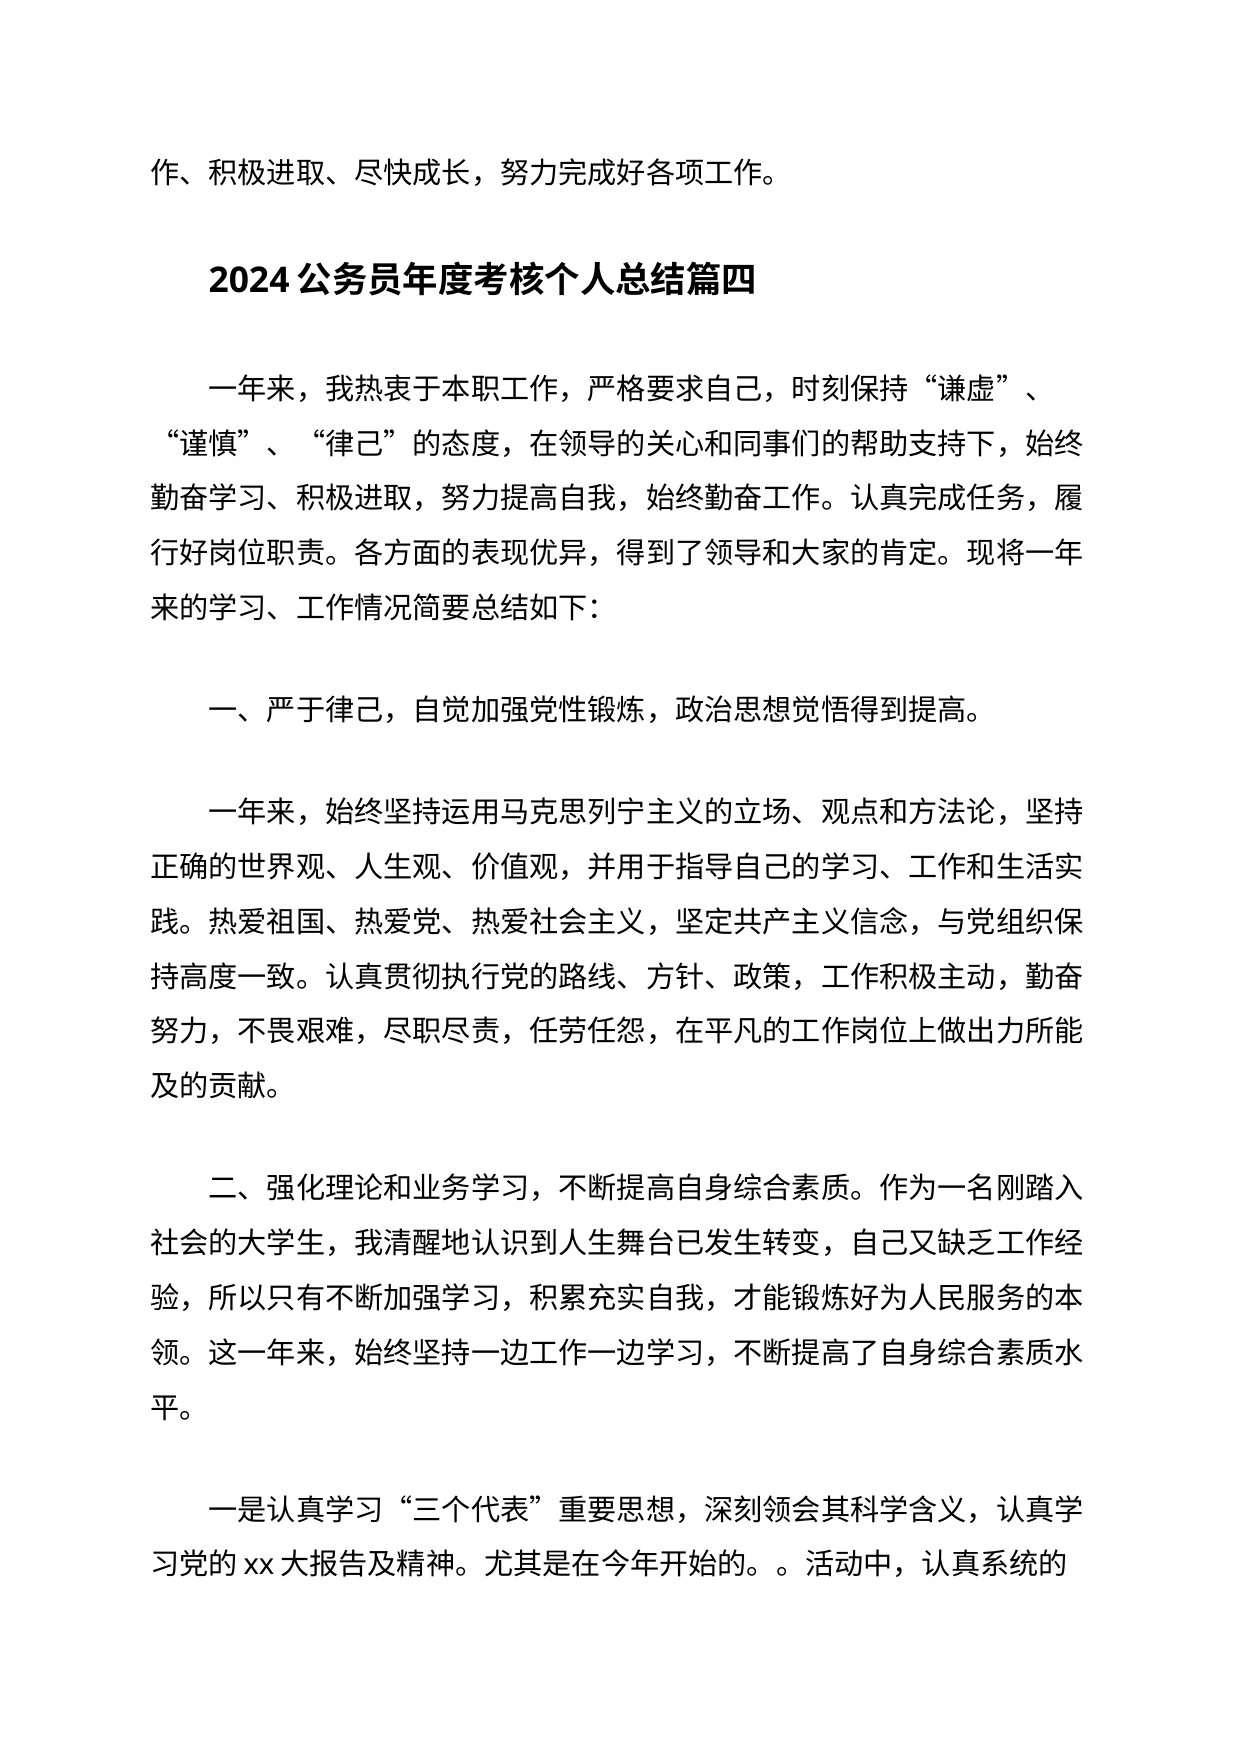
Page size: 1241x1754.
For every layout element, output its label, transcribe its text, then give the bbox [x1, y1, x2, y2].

text 一年来，始终坚持运用马克思列宁主义的立场、观点和方法论，坚持正确的世界观、人生观、价值观，并用于指导自己的学习、工作和生活实践。热爱祖国、热爱党、热爱社会主义，坚定共产主义信念，与党组织保持高度一致。认真贯彻执行党的路线、方针、政策，工作积极主动，勤奋努力，不畏艰难，尽职尽责，任劳任怨，在平凡的工作岗位上做出力所能及的贡献。 [150, 788, 1090, 1105]
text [150, 1486, 1090, 1583]
text 一年来，我热衷于本职工作，严格要求自己，时刻保持“谦虚”、“谨慎”、“律己”的态度，在领导的关心和同事们的帮助支持下，始终勤奋学习、积极进取，努力提高自我，始终勤奋工作。认真完成任务，履行好岗位职责。各方面的表现优异，得到了领导和大家的肯定。现将一年来的学习、工作情况简要总结如下： [150, 365, 1090, 627]
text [150, 150, 1090, 192]
text 一、严于律己，自觉加强党性锻炼，政治思想觉悟得到提高。 [150, 687, 1090, 729]
text 2024公务员年度考核个人总结篇四 [150, 252, 1090, 303]
text 二、强化理论和业务学习，不断提高自身综合素质。作为一名刚踏入社会的大学生，我清醒地认识到人生舞台已发生转变，自己又缺乏工作经验，所以只有不断加强学习，积累充实自我，才能锻炼好为人民服务的本领。这一年来，始终坚持一边工作一边学习，不断提高了自身综合素质水平。 [150, 1165, 1090, 1427]
